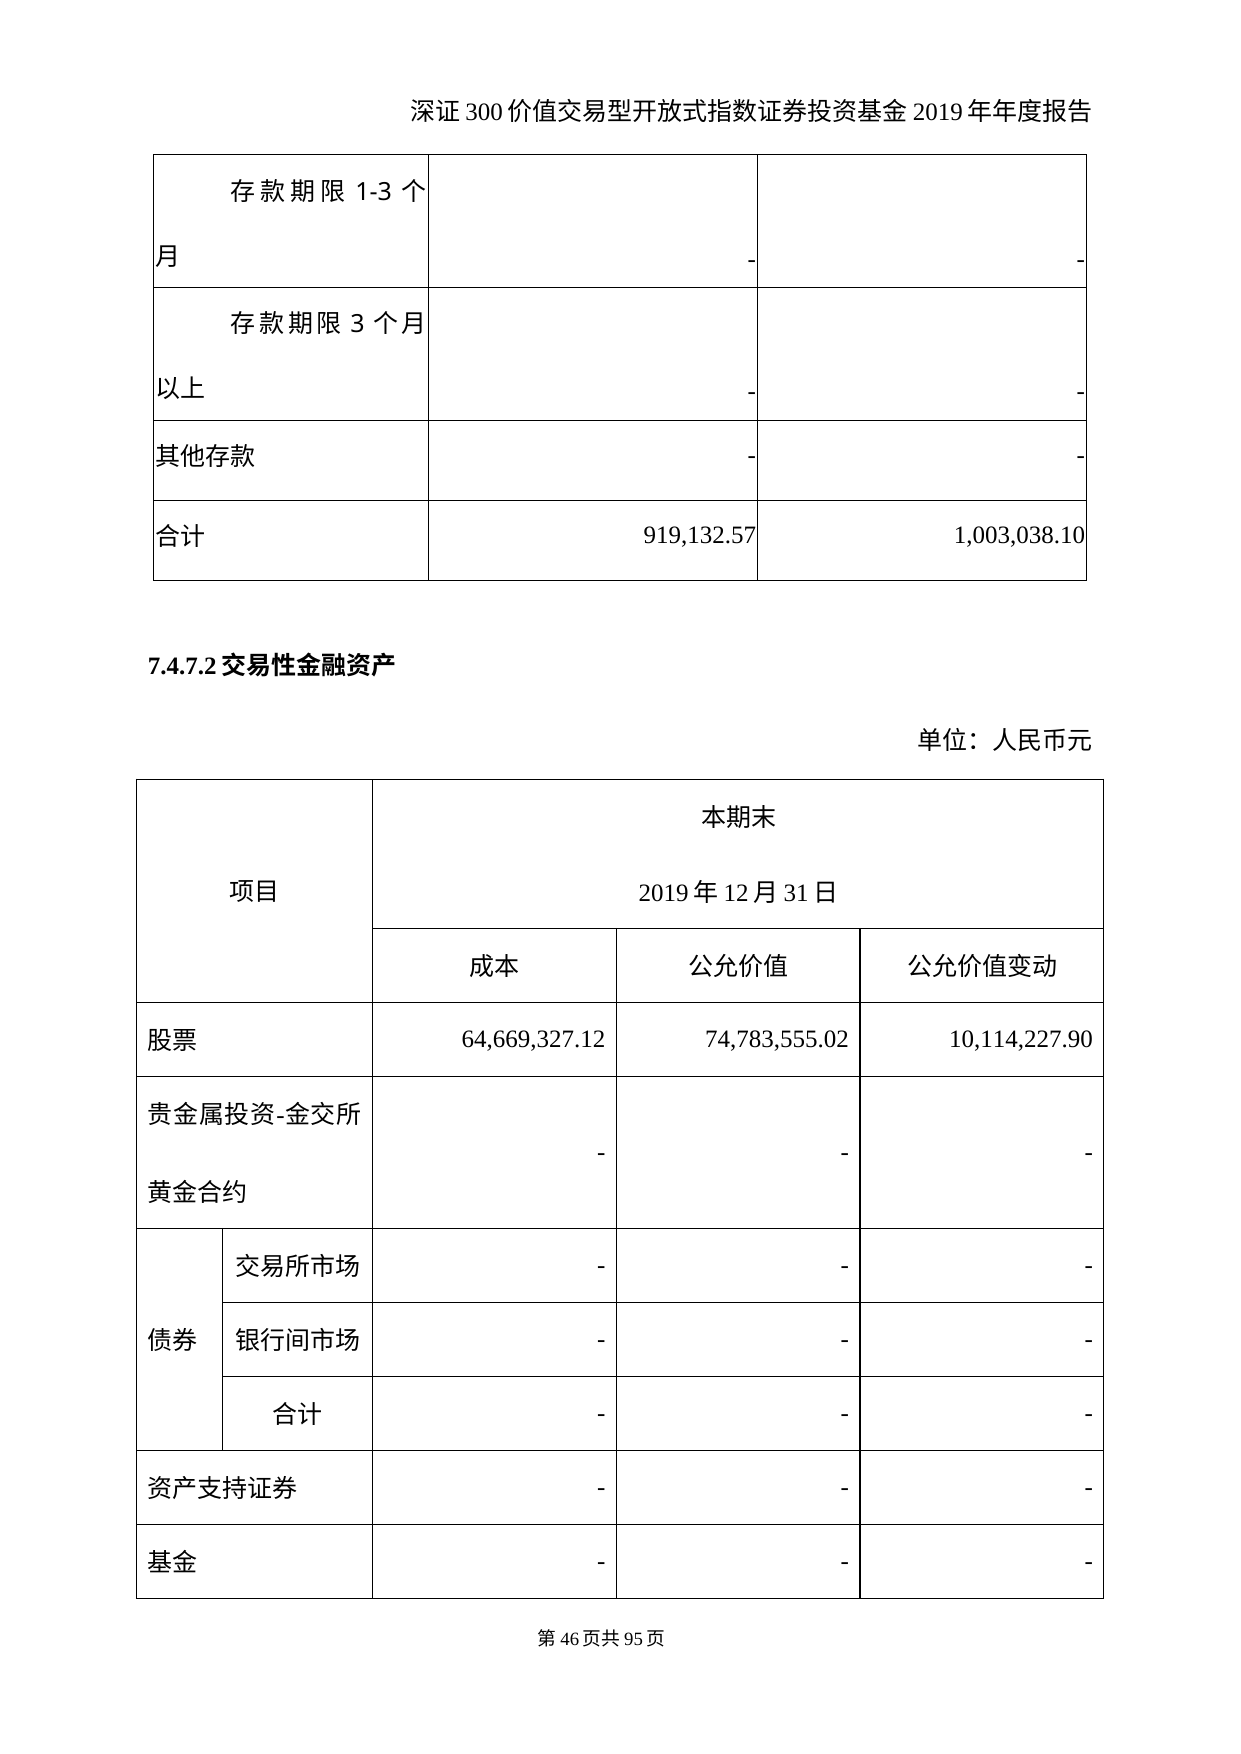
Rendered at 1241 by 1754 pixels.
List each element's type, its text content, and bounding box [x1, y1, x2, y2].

table_cell - [429, 155, 757, 287]
table_cell - [617, 1077, 859, 1228]
table_cell 公允价值 [617, 929, 859, 1002]
table_cell 存款期限3个月以上 [154, 288, 428, 419]
table_cell 其他存款 [154, 421, 428, 499]
table_cell 合计 [223, 1377, 372, 1450]
table_cell - [429, 421, 757, 499]
table_cell - [373, 1377, 616, 1450]
table_cell - [373, 1451, 616, 1524]
table_cell - [617, 1451, 859, 1524]
table_cell - [758, 421, 1086, 499]
table_cell - [861, 1451, 1103, 1524]
table_cell - [861, 1377, 1103, 1450]
table_cell 贵金属投资-金交所黄金合约 [137, 1077, 372, 1228]
table_cell 合计 [154, 501, 428, 580]
table_cell 银行间市场 [223, 1303, 372, 1376]
table_cell - [373, 1303, 616, 1376]
table_cell 64,669,327.12 [373, 1003, 616, 1076]
table_cell - [758, 288, 1086, 419]
table_cell - [373, 1077, 616, 1228]
table_cell - [617, 1377, 859, 1450]
table_cell - [861, 1077, 1103, 1228]
table_cell - [617, 1303, 859, 1376]
table_header 本期末 2019年12月31日 [373, 780, 1103, 928]
table_cell - [861, 1303, 1103, 1376]
table_cell 存款期限1-3个月 [154, 155, 428, 287]
table_cell 资产支持证券 [137, 1451, 372, 1524]
table_cell 债券 [137, 1229, 222, 1450]
table_cell 交易所市场 [223, 1229, 372, 1302]
table_cell 919,132.57 [429, 501, 757, 580]
table_cell - [861, 1525, 1103, 1598]
table_cell 1,003,038.10 [758, 501, 1086, 580]
table_cell - [758, 155, 1086, 287]
table_cell - [429, 288, 757, 419]
subtitle 7.4.7.2交易性金融资产 [148, 631, 1092, 696]
table_cell 10,114,227.90 [861, 1003, 1103, 1076]
table_cell - [373, 1229, 616, 1302]
table_cell 公允价值变动 [861, 929, 1103, 1002]
table_cell - [617, 1229, 859, 1302]
table_cell - [861, 1229, 1103, 1302]
text 单位：人民币元 [149, 706, 1092, 771]
table_cell - [373, 1525, 616, 1598]
table_cell 基金 [137, 1525, 372, 1598]
table_cell 成本 [373, 929, 616, 1002]
table_cell 股票 [137, 1003, 372, 1076]
table_cell 74,783,555.02 [617, 1003, 859, 1076]
table_header 项目 [137, 780, 372, 1002]
table_cell - [617, 1525, 859, 1598]
